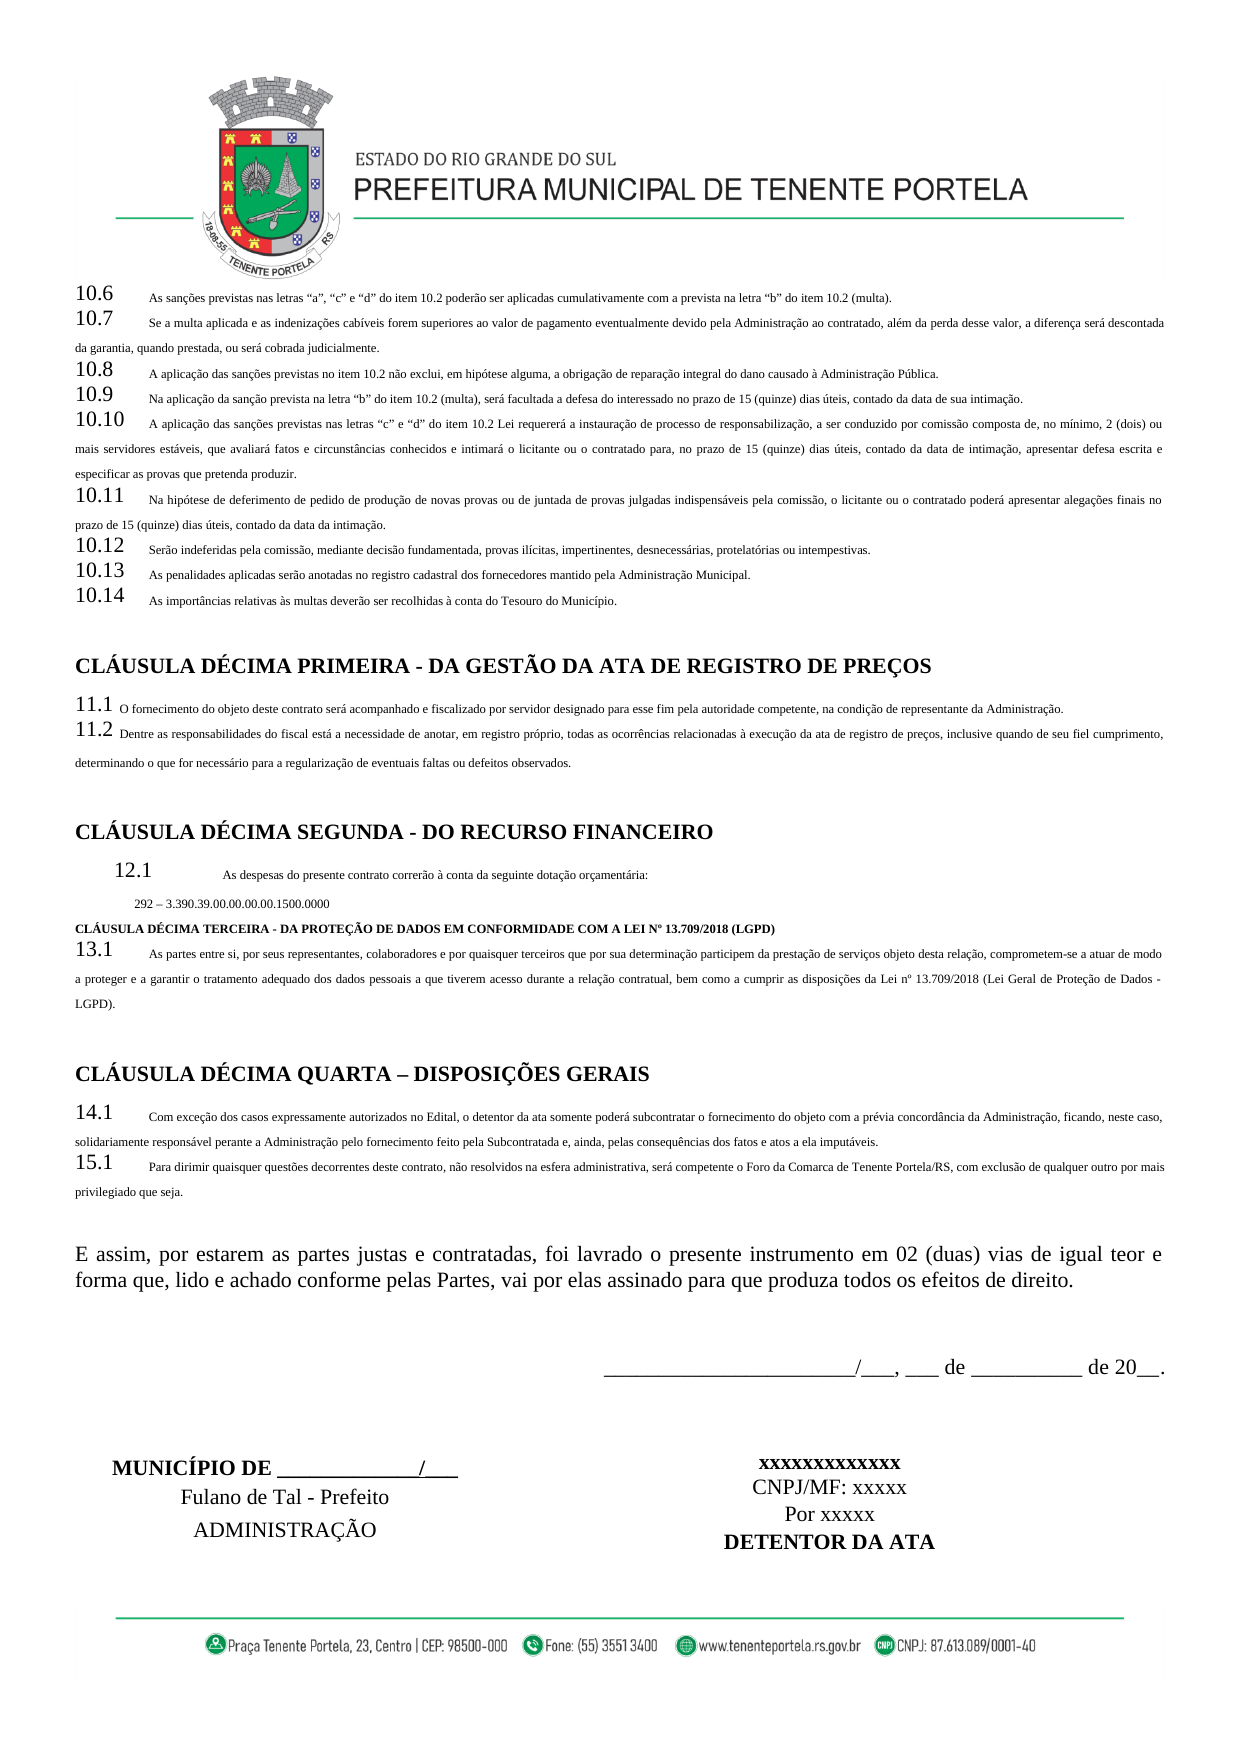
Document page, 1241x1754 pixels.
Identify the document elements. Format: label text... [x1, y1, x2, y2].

text CLÁUSULA DÉCIMA QUARTA – DISPOSIÇÕES GERAIS [75, 1061, 1165, 1087]
list Serão indeferidas pela comissão, mediante decisão fundamentada, provas ilícitas, impertinentes, desnecessárias, protelatórias ou intempestivas. [75, 532, 1165, 557]
list As sanções previstas nas letras “a”, “c” e “d” do item 10.2 poderão ser aplicadas cumulativamente com a prevista na letra “b” do item 10.2 (multa). [75, 280, 1165, 305]
picture [75, 1607, 1165, 1679]
list Para dirimir quaisquer questões decorrentes deste contrato, não resolvidos na esfera administrativa, será competente o Foro da Comarca de Tenente Portela/RS, com exclusão de qualquer outro por mais privilegiado que seja. [75, 1149, 1165, 1199]
text _______________________/___, ___ de __________ de 20__. [75, 1354, 1165, 1379]
list Na aplicação da sanção prevista na letra “b” do item 10.2 (multa), será facultada a defesa do interessado no prazo de 15 (quinze) dias úteis, contado da data de sua intimação. [75, 381, 1165, 406]
list As importâncias relativas às multas deverão ser recolhidas à conta do Tesouro do Município. [75, 582, 1165, 608]
list CLÁUSULA DÉCIMA TERCEIRA - DA PROTEÇÃO DE DADOS EM CONFORMIDADE COM A LEI Nº 13.709/2018 (LGPD) [75, 911, 1165, 936]
list Se a multa aplicada e as indenizações cabíveis forem superiores ao valor de pagamento eventualmente devido pela Administração ao contratado, além da perda desse valor, a diferença será descontada da garantia, quando prestada, ou será cobrada judicialmente. [75, 305, 1165, 356]
text E assim, por estarem as partes justas e contratadas, foi lavrado o presente instrumento em 02 (duas) vias de igual teor e forma que, lido e achado conforme pelas Partes, vai por elas assinado para que produza todos os efeitos de direito. [75, 1241, 1165, 1292]
list A aplicação das sanções previstas nas letras “c” e “d” do item 10.2 Lei requererá a instauração de processo de responsabilização, a ser conduzido por comissão composta de, no mínimo, 2 (dois) ou mais servidores estáveis, que avaliará fatos e circunstâncias conhecidos e intimará o licitante ou o contratado para, no prazo de 15 (quinze) dias úteis, contado da data de intimação, apresentar defesa escrita e especificar as provas que pretenda produzir. [75, 406, 1165, 482]
picture [75, 75, 1165, 280]
table_header MUNICÍPIO DE _____________/___ Fulano de Tal - Prefeito ADMINISTRAÇÃO [64, 1455, 506, 1581]
list Na hipótese de deferimento de pedido de produção de novas provas ou de juntada de provas julgadas indispensáveis pela comissão, o licitante ou o contratado poderá apresentar alegações finais no prazo de 15 (quinze) dias úteis, contado da data da intimação. [75, 482, 1165, 532]
list Com exceção dos casos expressamente autorizados no Edital, o detentor da ata somente poderá subcontratar o fornecimento do objeto com a prévia concordância da Administração, ficando, neste caso, solidariamente responsável perante a Administração pelo fornecimento feito pela Subcontratada e, ainda, pelas consequências dos fatos e atos a ela imputáveis. [75, 1099, 1165, 1149]
text CLÁUSULA DÉCIMA SEGUNDA - DO RECURSO FINANCEIRO [75, 819, 1165, 844]
list 292 – 3.390.39.00.00.00.00.1500.0000 [75, 886, 1165, 911]
text CLÁUSULA DÉCIMA PRIMEIRA - DA GESTÃO DA ATA DE REGISTRO DE PREÇOS [75, 653, 1165, 678]
list As despesas do presente contrato correrão à conta da seguinte dotação orçamentária: [114, 857, 1165, 882]
list As penalidades aplicadas serão anotadas no registro cadastral dos fornecedores mantido pela Administração Municipal. [75, 557, 1165, 582]
list As partes entre si, por seus representantes, colaboradores e por quaisquer terceiros que por sua determinação participem da prestação de serviços objeto desta relação, comprometem-se a atuar de modo a proteger e a garantir o tratamento adequado dos dados pessoais a que tiverem acesso durante a relação contratual, bem como a cumprir as disposições da Lei nº 13.709/2018 (Lei Geral de Proteção de Dados - LGPD). [75, 936, 1165, 1012]
list O fornecimento do objeto deste contrato será acompanhado e fiscalizado por servidor designado para esse fim pela autoridade competente, na condição de representante da Administração. [75, 691, 1165, 716]
list A aplicação das sanções previstas no item 10.2 não exclui, em hipótese alguma, a obrigação de reparação integral do dano causado à Administração Pública. [75, 356, 1165, 381]
list Dentre as responsabilidades do fiscal está a necessidade de anotar, em registro próprio, todas as ocorrências relacionadas à execução da ata de registro de preços, inclusive quando de seu fiel cumprimento, determinando o que for necessário para a regularização de eventuais faltas ou defeitos observados. [75, 716, 1165, 770]
table_header xxxxxxxxxxxxx CNPJ/MF: xxxxx Por xxxxx DETENTOR DA ATA [506, 1455, 1153, 1581]
